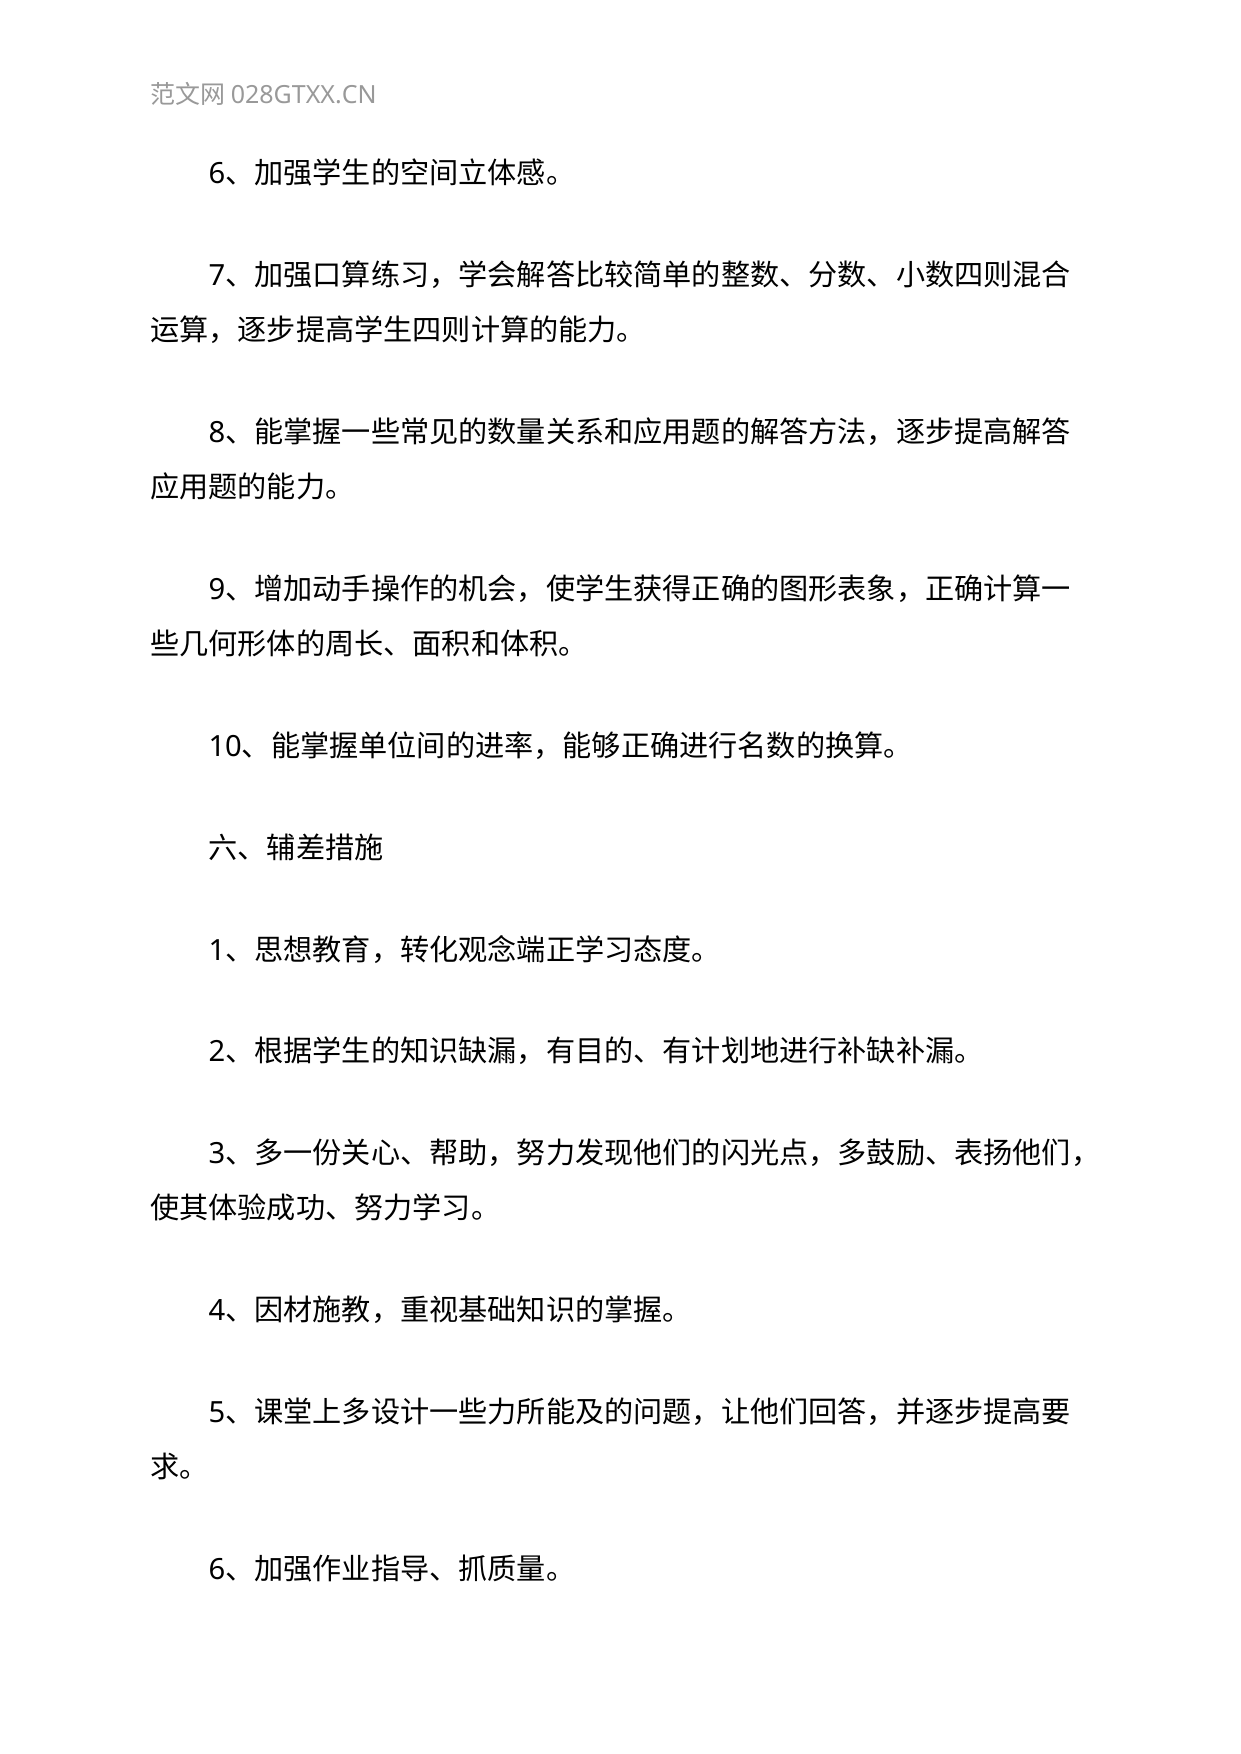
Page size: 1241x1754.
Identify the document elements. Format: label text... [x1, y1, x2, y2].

text 7、加强口算练习，学会解答比较简单的整数、分数、小数四则混合运算，逐步提高学生四则计算的能力。 [150, 252, 1090, 349]
text 5、课堂上多设计一些力所能及的问题，让他们回答，并逐步提高要求。 [150, 1389, 1090, 1486]
text 9、增加动手操作的机会，使学生获得正确的图形表象，正确计算一些几何形体的周长、面积和体积。 [150, 566, 1090, 663]
text 6、加强作业指导、抓质量。 [150, 1546, 1090, 1588]
text 4、因材施教，重视基础知识的掌握。 [150, 1287, 1090, 1329]
text 2、根据学生的知识缺漏，有目的、有计划地进行补缺补漏。 [150, 1028, 1090, 1070]
text 10、能掌握单位间的进率，能够正确进行名数的换算。 [150, 722, 1090, 765]
text 6、加强学生的空间立体感。 [150, 150, 1090, 192]
text 1、思想教育，转化观念端正学习态度。 [150, 926, 1090, 968]
text 8、能掌握一些常见的数量关系和应用题的解答方法，逐步提高解答应用题的能力。 [150, 409, 1090, 506]
text 六、辅差措施 [150, 824, 1090, 867]
text 3、多一份关心、帮助，努力发现他们的闪光点，多鼓励、表扬他们，使其体验成功、努力学习。 [150, 1130, 1090, 1227]
